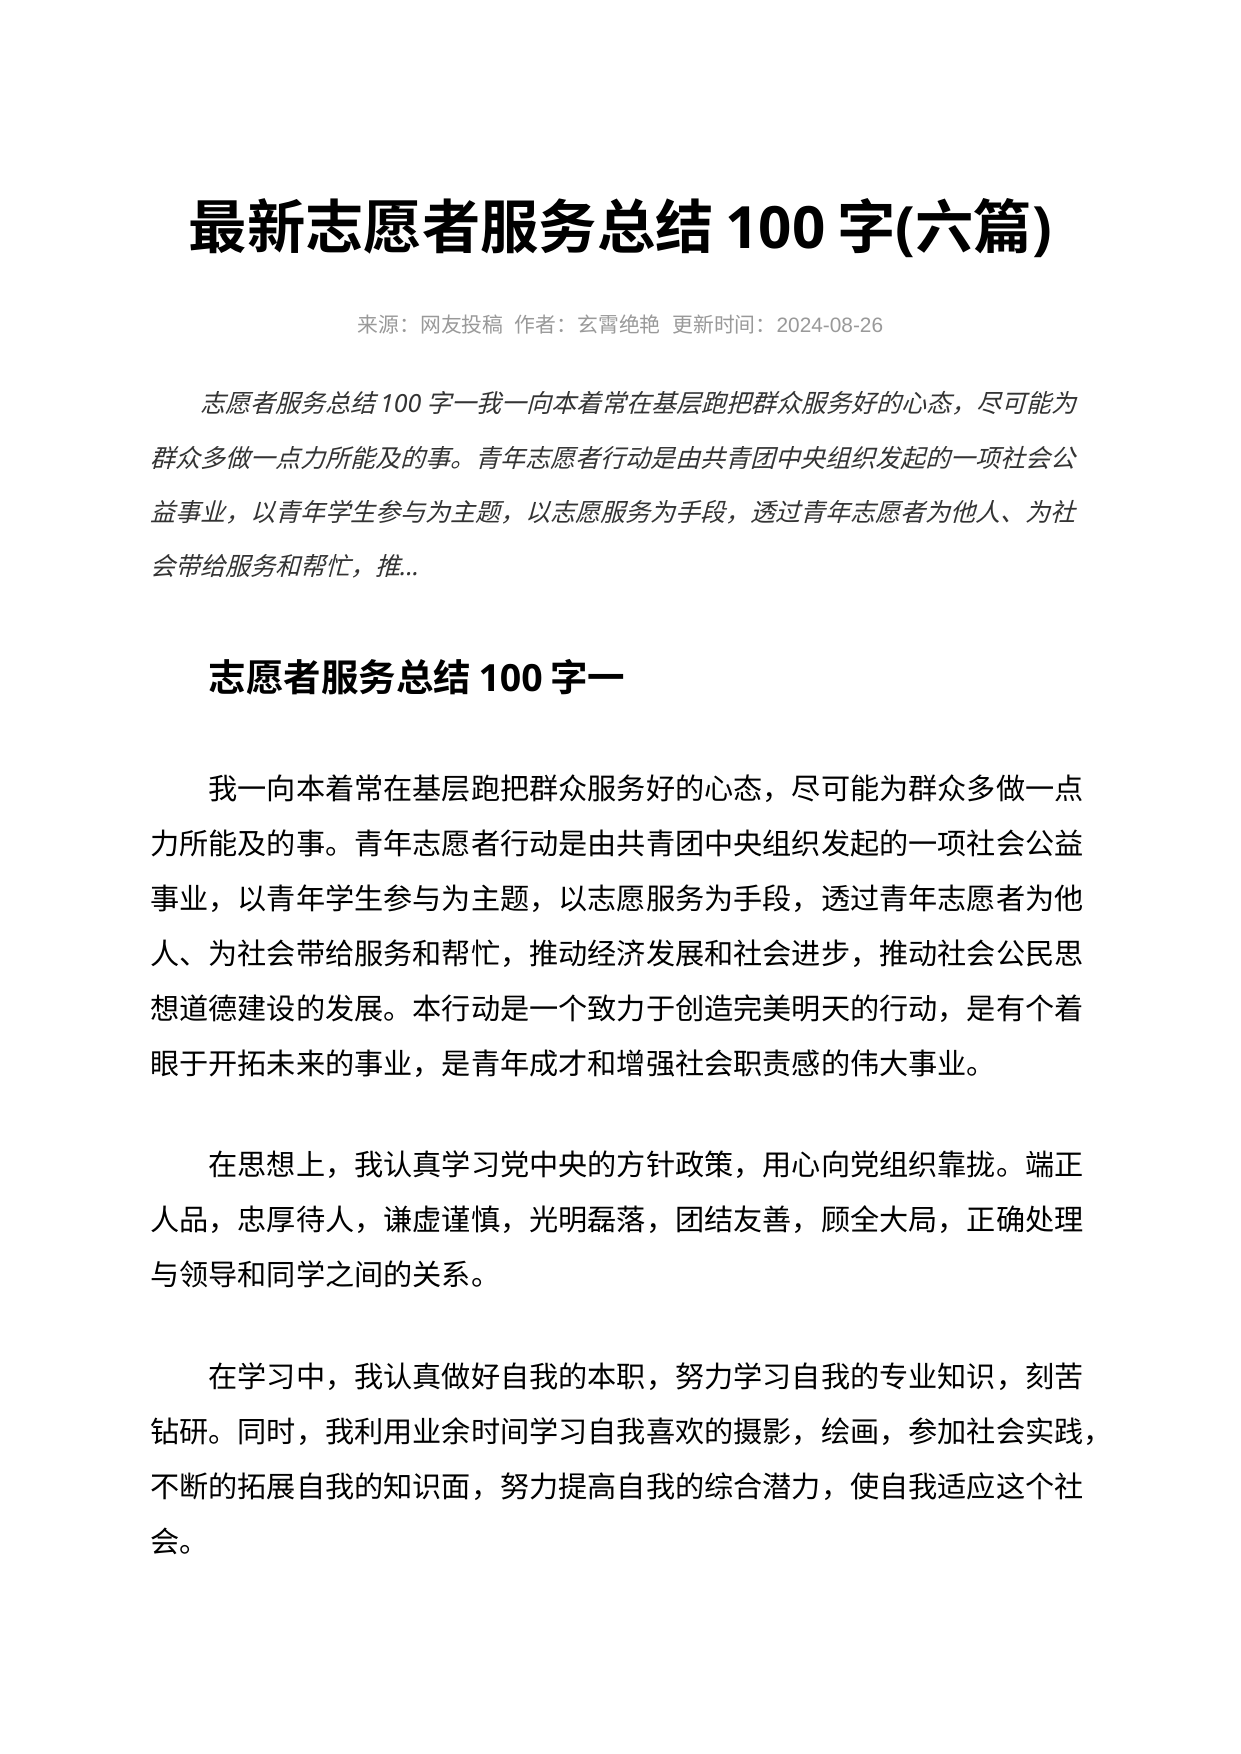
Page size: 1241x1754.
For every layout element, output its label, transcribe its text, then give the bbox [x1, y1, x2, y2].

text 在学习中，我认真做好自我的本职，努力学习自我的专业知识，刻苦钻研。同时，我利用业余时间学习自我喜欢的摄影，绘画，参加社会实践，不断的拓展自我的知识面，努力提高自我的综合潜力，使自我适应这个社会。 [150, 1353, 1090, 1561]
text 志愿者服务总结100字一我一向本着常在基层跑把群众服务好的心态，尽可能为群众多做一点力所能及的事。青年志愿者行动是由共青团中央组织发起的一项社会公益事业，以青年学生参与为主题，以志愿服务为手段，透过青年志愿者为他人、为社会带给服务和帮忙，推... [150, 384, 1090, 583]
text 志愿者服务总结100字一 [150, 648, 1090, 703]
text 我一向本着常在基层跑把群众服务好的心态，尽可能为群众多做一点力所能及的事。青年志愿者行动是由共青团中央组织发起的一项社会公益事业，以青年学生参与为主题，以志愿服务为手段，透过青年志愿者为他人、为社会带给服务和帮忙，推动经济发展和社会进步，推动社会公民思想道德建设的发展。本行动是一个致力于创造完美明天的行动，是有个着眼于开拓未来的事业，是青年成才和增强社会职责感的伟大事业。 [150, 766, 1090, 1082]
text 在思想上，我认真学习党中央的方针政策，用心向党组织靠拢。端正人品，忠厚待人，谦虚谨慎，光明磊落，团结友善，顾全大局，正确处理与领导和同学之间的关系。 [150, 1142, 1090, 1294]
subtitle 最新志愿者服务总结100字(六篇) [150, 181, 1090, 266]
text 来源：网友投稿 作者：玄霄绝艳 更新时间：2024-08-26 [150, 313, 1090, 337]
